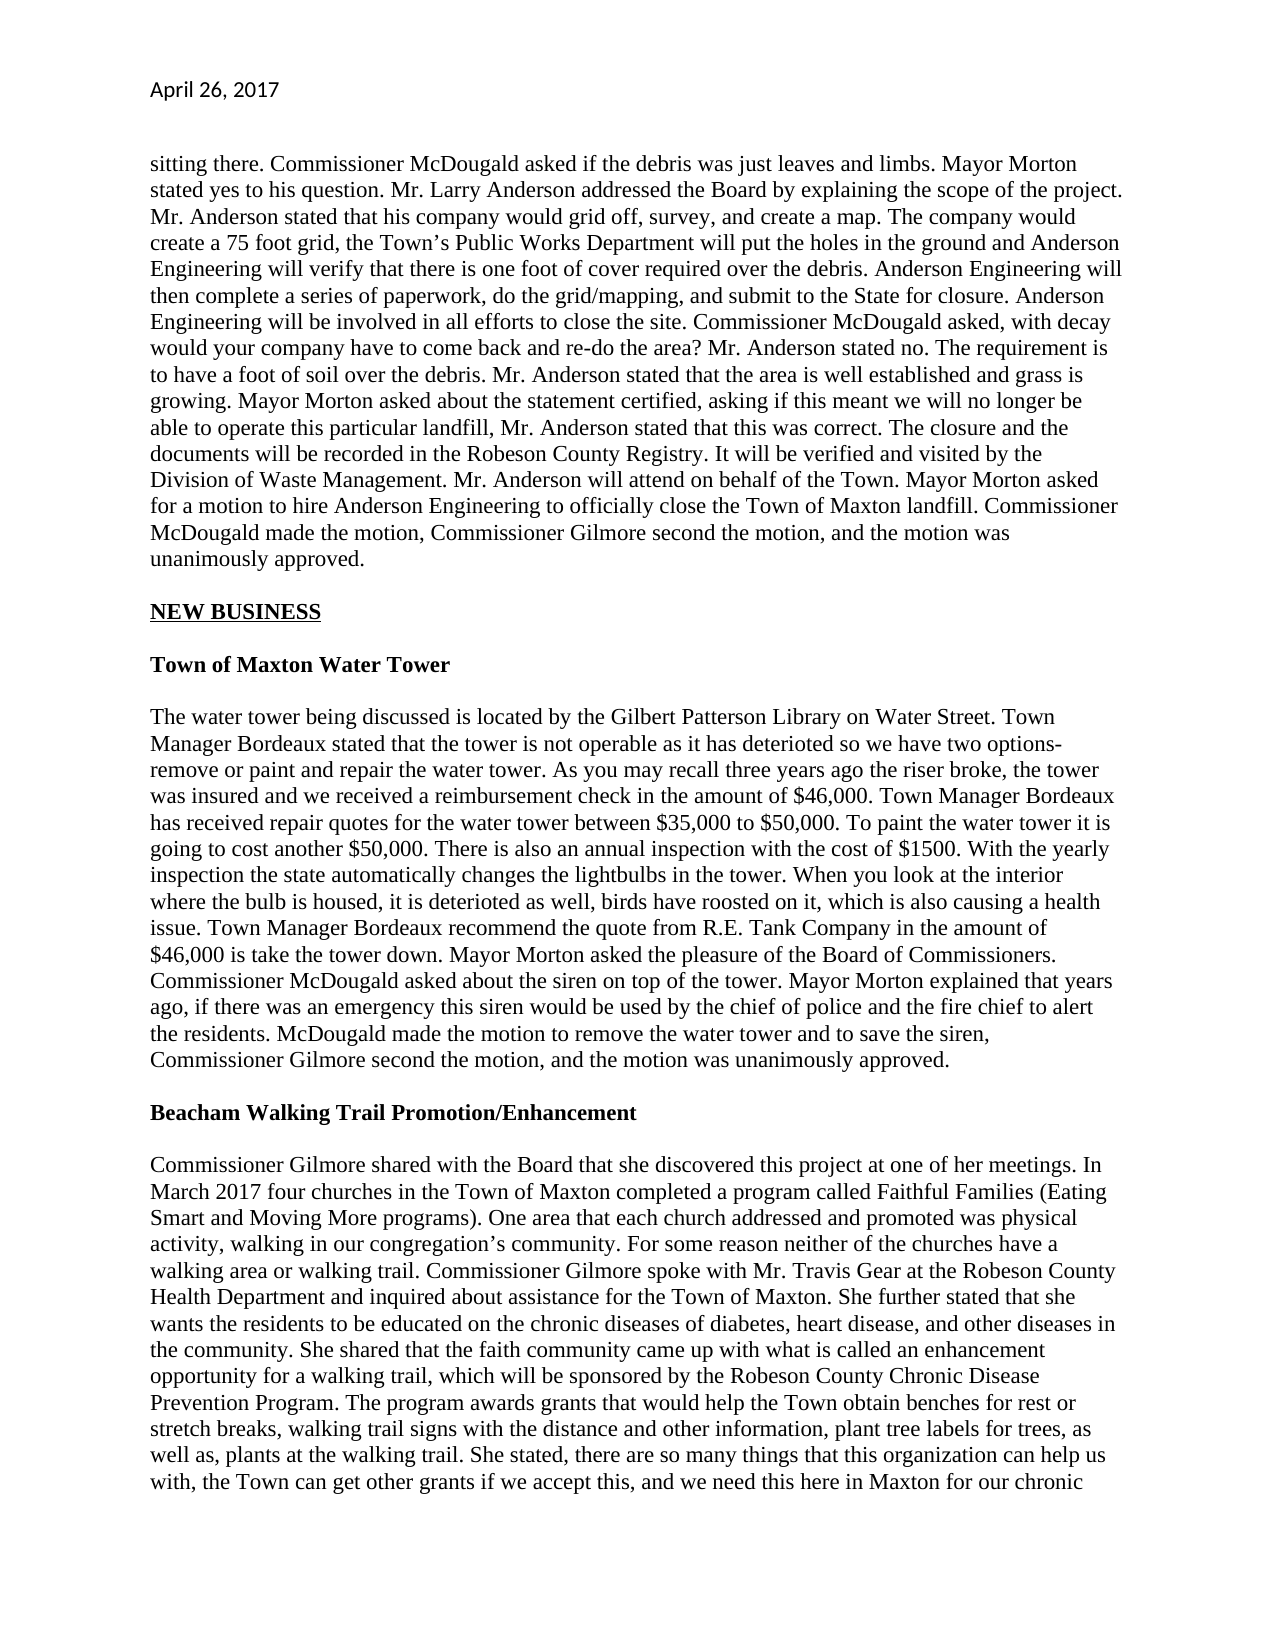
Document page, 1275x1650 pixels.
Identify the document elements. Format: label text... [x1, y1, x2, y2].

text NEW BUSINESS [150, 598, 1125, 624]
text Town of Maxton Water Tower [150, 651, 1125, 677]
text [150, 150, 1125, 572]
text Beacham Walking Trail Promotion/Enhancement [150, 1099, 1125, 1125]
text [150, 1151, 1125, 1494]
text The water tower being discussed is located by the Gilbert Patterson Library on Water Street. Town Manager Bordeaux stated that the tower is not operable as it has deterioted so we have two options- remove or paint and repair the water tower. As you may recall three years ago the riser broke, the tower was insured and we received a reimbursement check in the amount of $46,000. Town Manager Bordeaux has received repair quotes for the water tower between $35,000 to $50,000. To paint the water tower it is going to cost another $50,000. There is also an annual inspection with the cost of $1500. With the yearly inspection the state automatically changes the lightbulbs in the tower. When you look at the interior where the bulb is housed, it is deterioted as well, birds have roosted on it, which is also causing a health issue. Town Manager Bordeaux recommend the quote from R.E. Tank Company in the amount of $46,000 is take the tower down. Mayor Morton asked the pleasure of the Board of Commissioners. Commissioner McDougald asked about the siren on top of the tower. Mayor Morton explained that years ago, if there was an emergency this siren would be used by the chief of police and the fire chief to alert the residents. McDougald made the motion to remove the water tower and to save the siren, Commissioner Gilmore second the motion, and the motion was unanimously approved. [150, 703, 1125, 1072]
